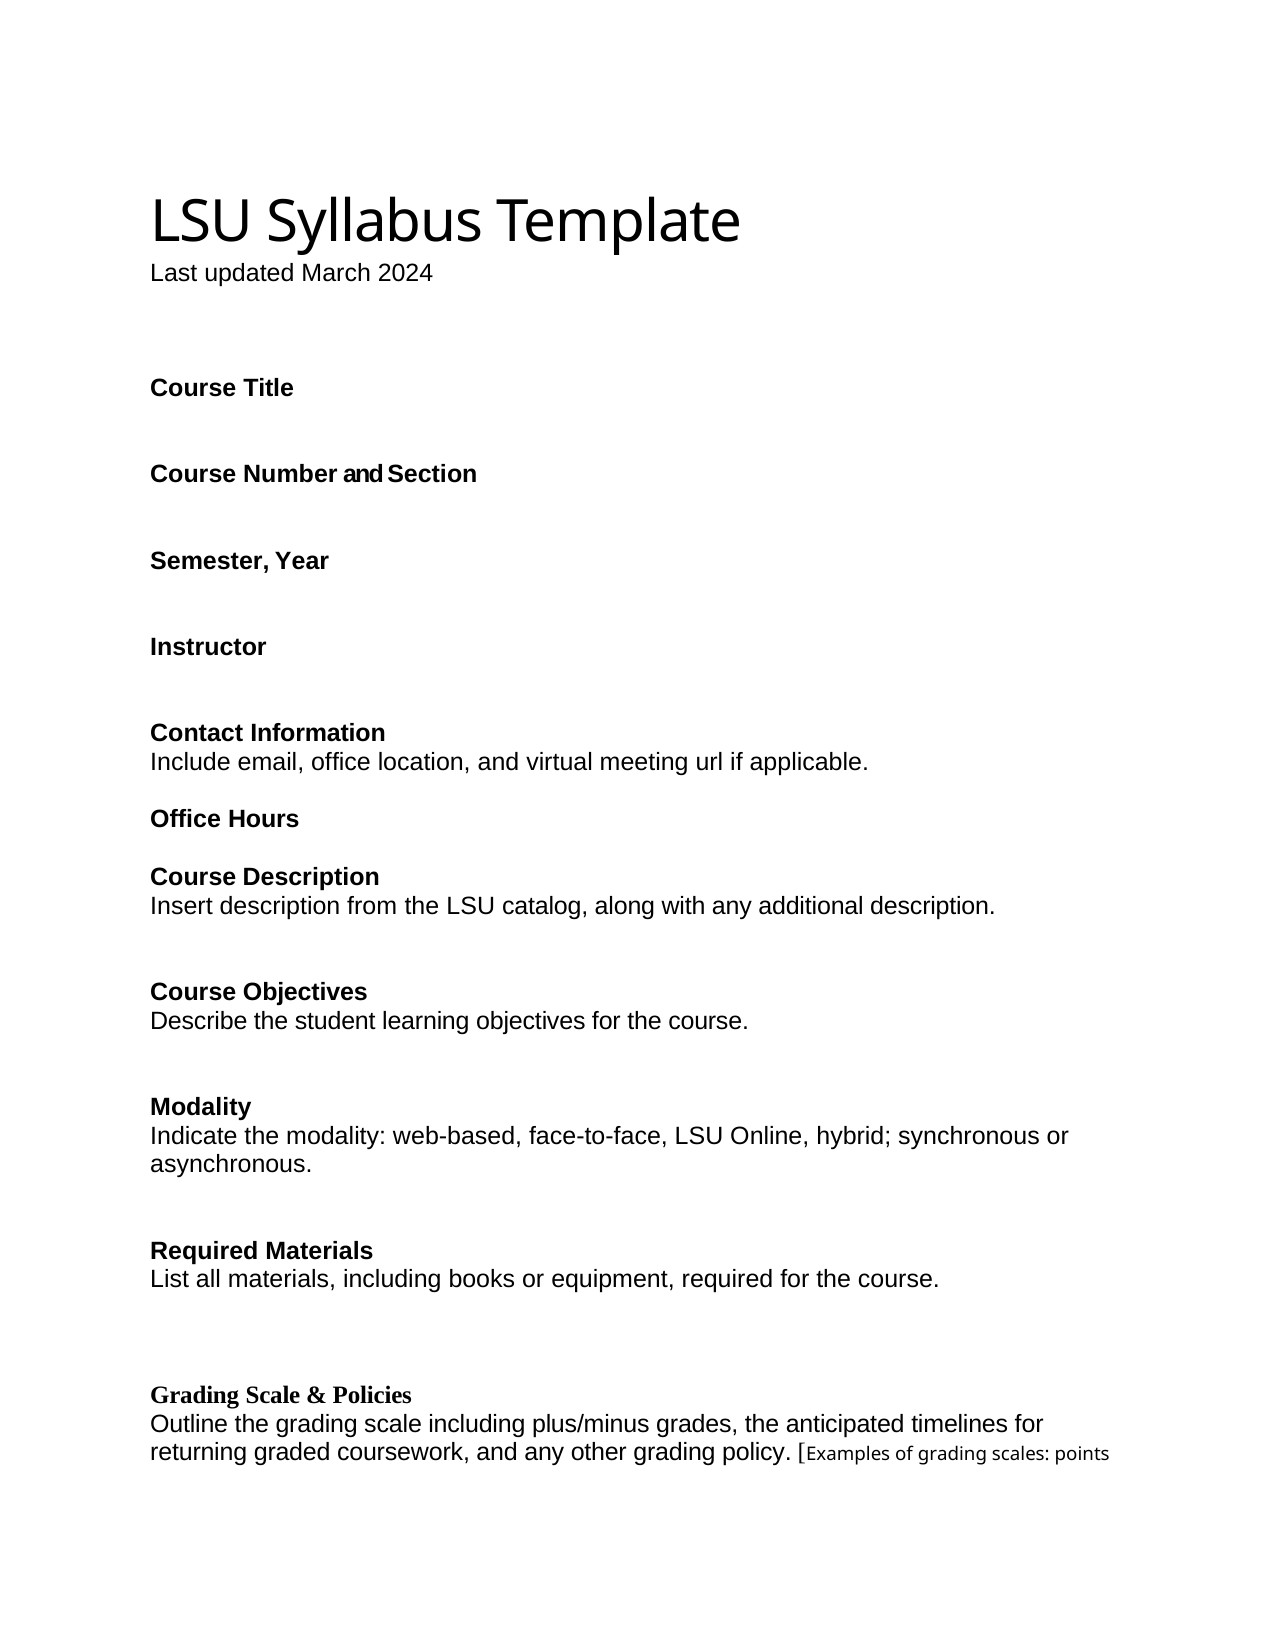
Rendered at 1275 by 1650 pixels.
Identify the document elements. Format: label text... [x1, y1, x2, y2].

text Course Number and Section [150, 459, 1125, 488]
text Semester, Year [150, 546, 1125, 574]
text Instructor [150, 632, 1125, 661]
text Course Objectives Describe the student learning objectives for the course. [150, 977, 1125, 1034]
subtitle Course Title [150, 373, 1125, 402]
text List all materials, including books or equipment, required for the course. [150, 1264, 1125, 1293]
text Course Description Insert description from the LSU catalog, along with any additional description. [150, 862, 1125, 919]
subtitle Contact Information [150, 718, 1125, 747]
subtitle Office Hours [150, 804, 1125, 833]
text Modality [150, 1092, 1125, 1121]
text Required Materials [150, 1236, 1125, 1264]
title LSU Syllabus Template [150, 179, 1125, 258]
text Last updated March 2024 [150, 258, 1125, 287]
text Indicate the modality: web-based, face-to-face, LSU Online, hybrid; synchronous or asynchronous. [150, 1121, 1125, 1178]
text Include email, office location, and virtual meeting url if applicable. [150, 747, 1125, 776]
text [150, 1380, 1125, 1466]
